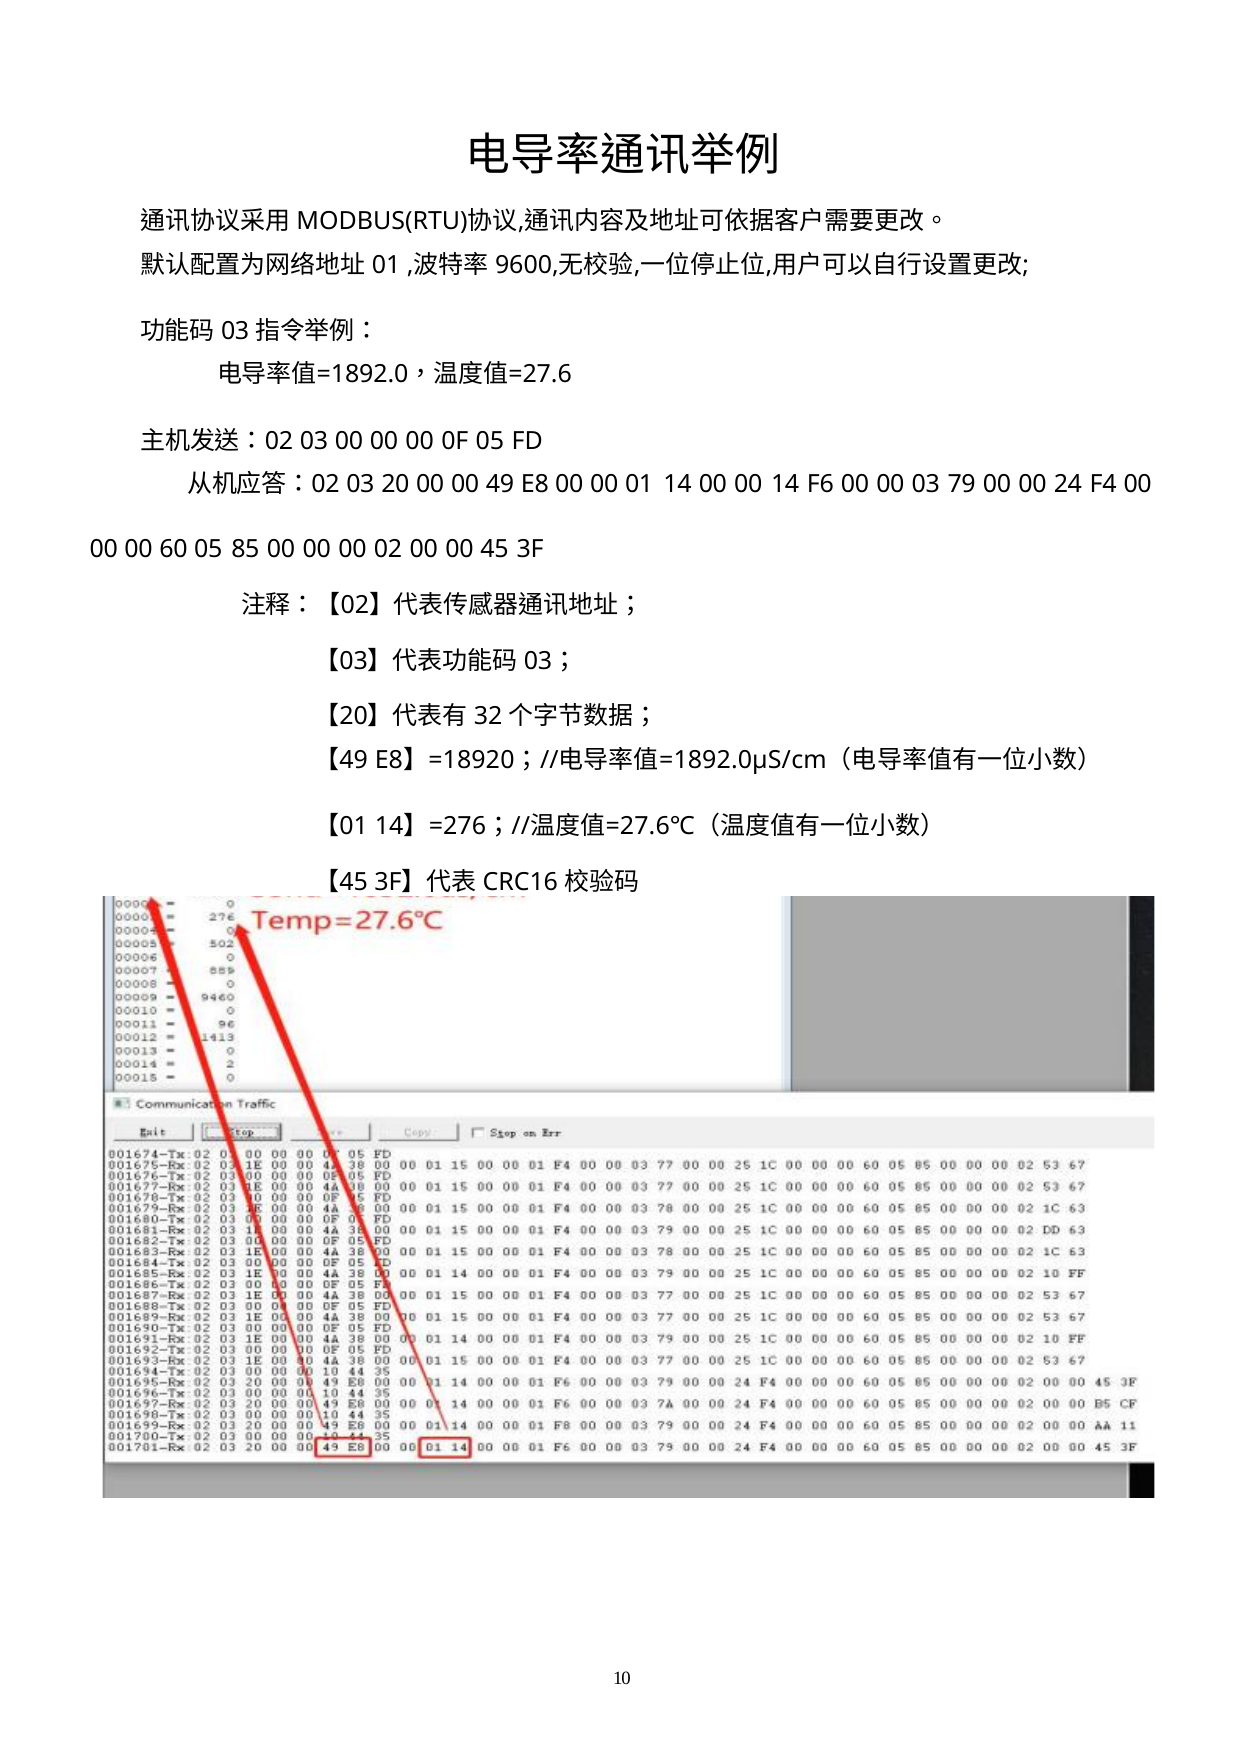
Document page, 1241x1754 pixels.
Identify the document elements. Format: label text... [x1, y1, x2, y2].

picture [102, 896, 1155, 1498]
text 功能码 03 指令举例： [140, 314, 1154, 346]
text 默认配置为网络地址 01 ,波特率 9600,无校验,一位停止位,用户可以自行设置更改; [140, 260, 1154, 314]
text 通讯协议采用 MODBUS(RTU)协议,通讯内容及地址可依据客户需要更改。 [140, 204, 1154, 236]
text 【49 E8】=18920；//电导率值=1892.0μS/cm（电导率值有一位小数） [314, 754, 1154, 809]
text 从机应答：02 03 20 00 00 49 E8 00 00 01 14 00 00 14 F6 00 00 03 79 00 00 24 F4 00 [89, 479, 1152, 537]
text 【01 14】=276；//温度值=27.6℃（温度值有一位小数） [314, 809, 1154, 840]
text 主机发送：02 03 00 00 00 0F 05 FD [140, 424, 1154, 456]
text 注释：【02】代表传感器通讯地址； [241, 588, 1154, 620]
text 【03】代表功能码 03； [314, 644, 1154, 676]
text 电导率值=1892.0，温度值=27.6 [217, 369, 1154, 424]
text 【45 3F】代表 CRC16 校验码 [314, 864, 1154, 896]
text 00 00 60 05 85 00 00 00 02 00 00 45 3F [89, 537, 1154, 563]
text 电导率通讯举例 [465, 124, 1154, 182]
text 【20】代表有 32 个字节数据； [314, 699, 1154, 731]
